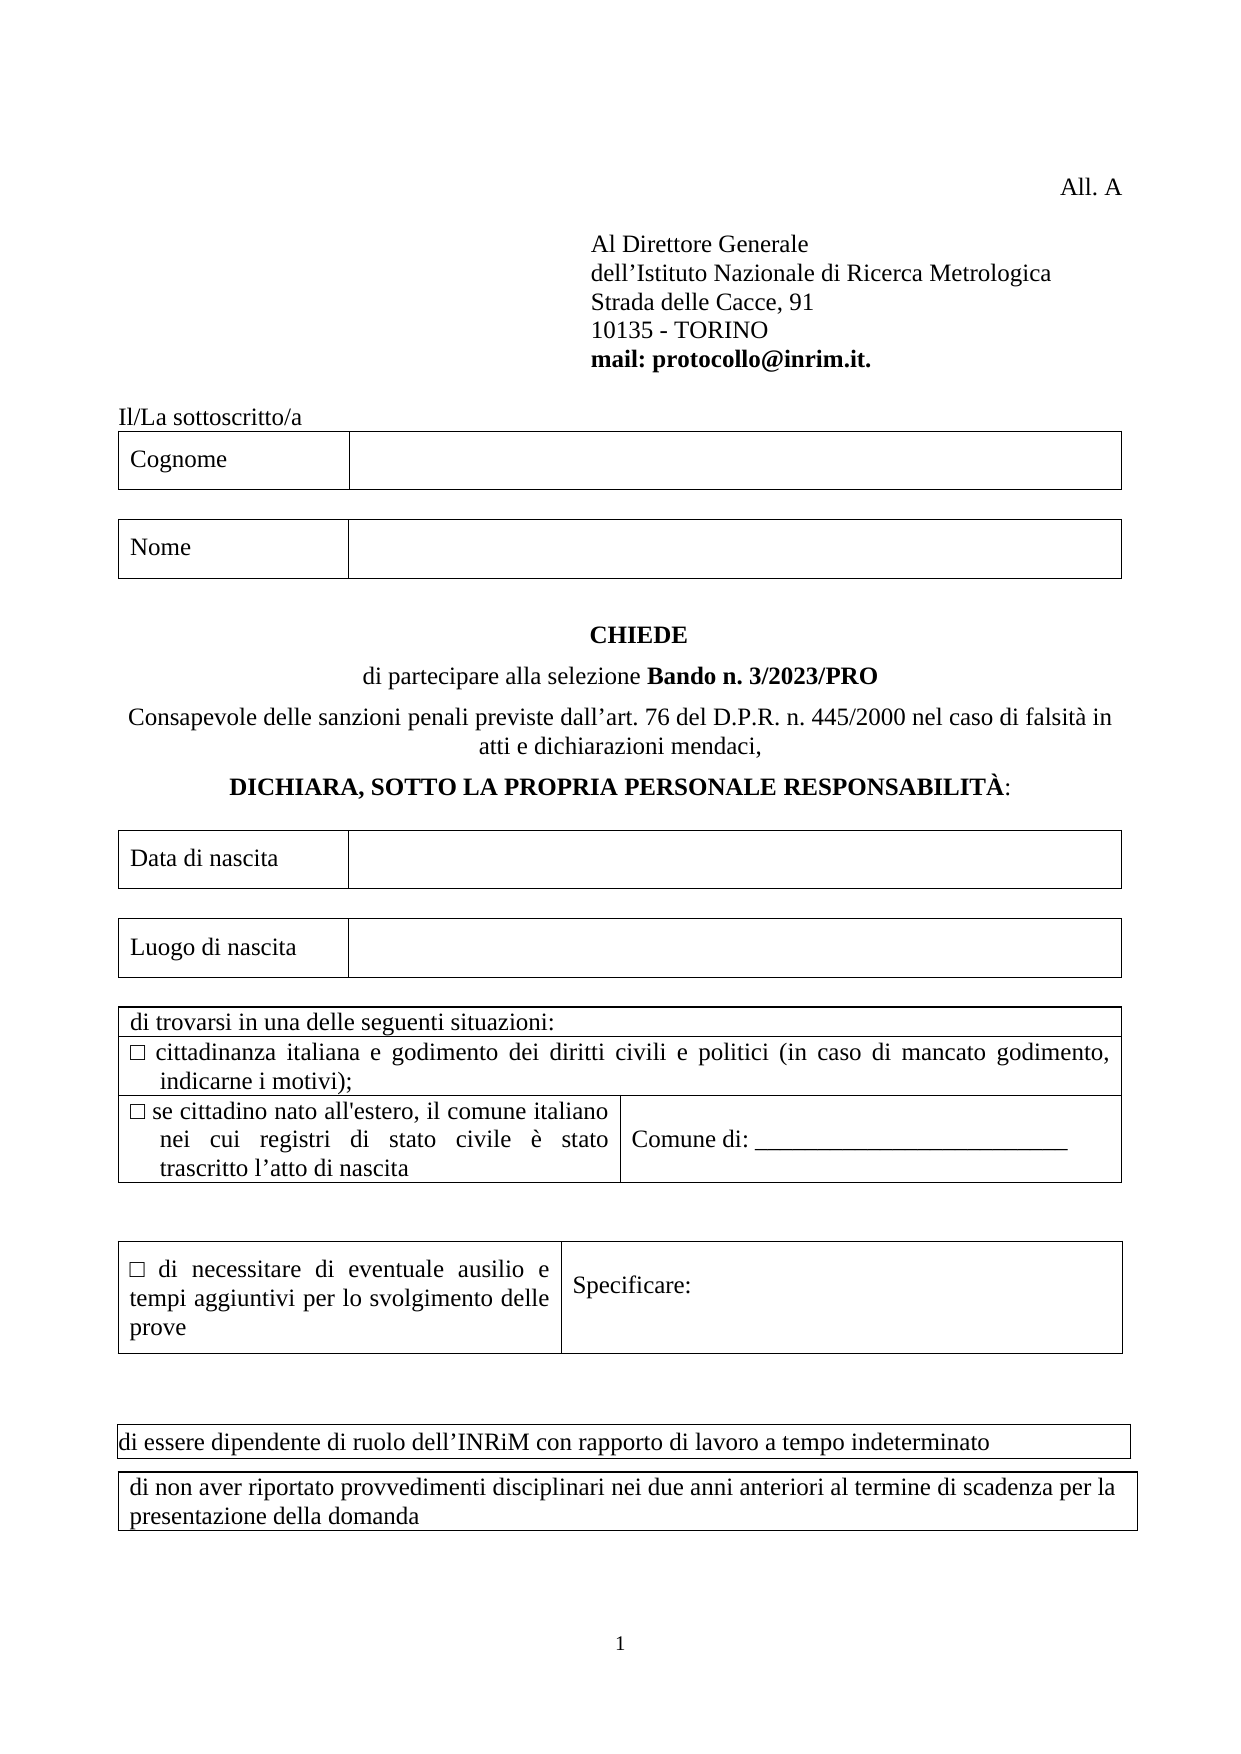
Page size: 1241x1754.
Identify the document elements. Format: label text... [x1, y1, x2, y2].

text di partecipare alla selezione Bando n. 3/2023/PRO [118, 661, 1122, 690]
table_cell Comune di: _________________________ [621, 1096, 1121, 1182]
text dell’Istituto Nazionale di Ricerca Metrologica [591, 258, 1122, 287]
table_header Specificare: [562, 1242, 1122, 1353]
text Al Direttore Generale [591, 229, 1122, 258]
table_cell □ 󠄀se cittadino nato all'estero, il comune italiano nei cui registri di stato civile è stato trascritto l’atto di nascita [119, 1096, 620, 1182]
text All. A [118, 172, 1122, 201]
table_cell □ 󠄀cittadinanza italiana e godimento dei diritti civili e politici (in caso di mancato godimento, indicarne i motivi); [119, 1037, 1121, 1095]
table_header Luogo di nascita [119, 919, 348, 977]
table_header [349, 831, 1121, 888]
text Consapevole delle sanzioni penali previste dall’art. 76 del D.P.R. n. 445/2000 nel caso di falsità in atti e dichiarazioni mendaci, [118, 702, 1122, 760]
table_header Nome [119, 520, 348, 577]
table_header [350, 432, 1121, 489]
text Il/La sottoscritto/a [118, 402, 1122, 431]
table_header [349, 520, 1121, 577]
table_header Data di nascita [119, 831, 348, 888]
text DICHIARA, SOTTO LA PROPRIA PERSONALE RESPONSABILITÀ: [118, 772, 1122, 801]
table_header Cognome [119, 432, 349, 489]
text mail: protocollo@inrim.it. [118, 344, 1122, 373]
text Strada delle Cacce, 91 [118, 287, 1122, 316]
table_header di non aver riportato provvedimenti disciplinari nei due anni anteriori al termine di scadenza per la presentazione della domanda [119, 1473, 1137, 1530]
text 10135 - TORINO [118, 316, 1122, 344]
text di essere dipendente di ruolo dell’INRiM con rapporto di lavoro a tempo indeterminato [118, 1425, 1130, 1458]
table_header [349, 919, 1121, 977]
text CHIEDE [155, 620, 1122, 648]
table_header di trovarsi in una delle seguenti situazioni: [119, 1008, 1121, 1036]
table_header □ di necessitare di eventuale ausilio e tempi aggiuntivi per lo svolgimento delle prove [119, 1242, 561, 1353]
